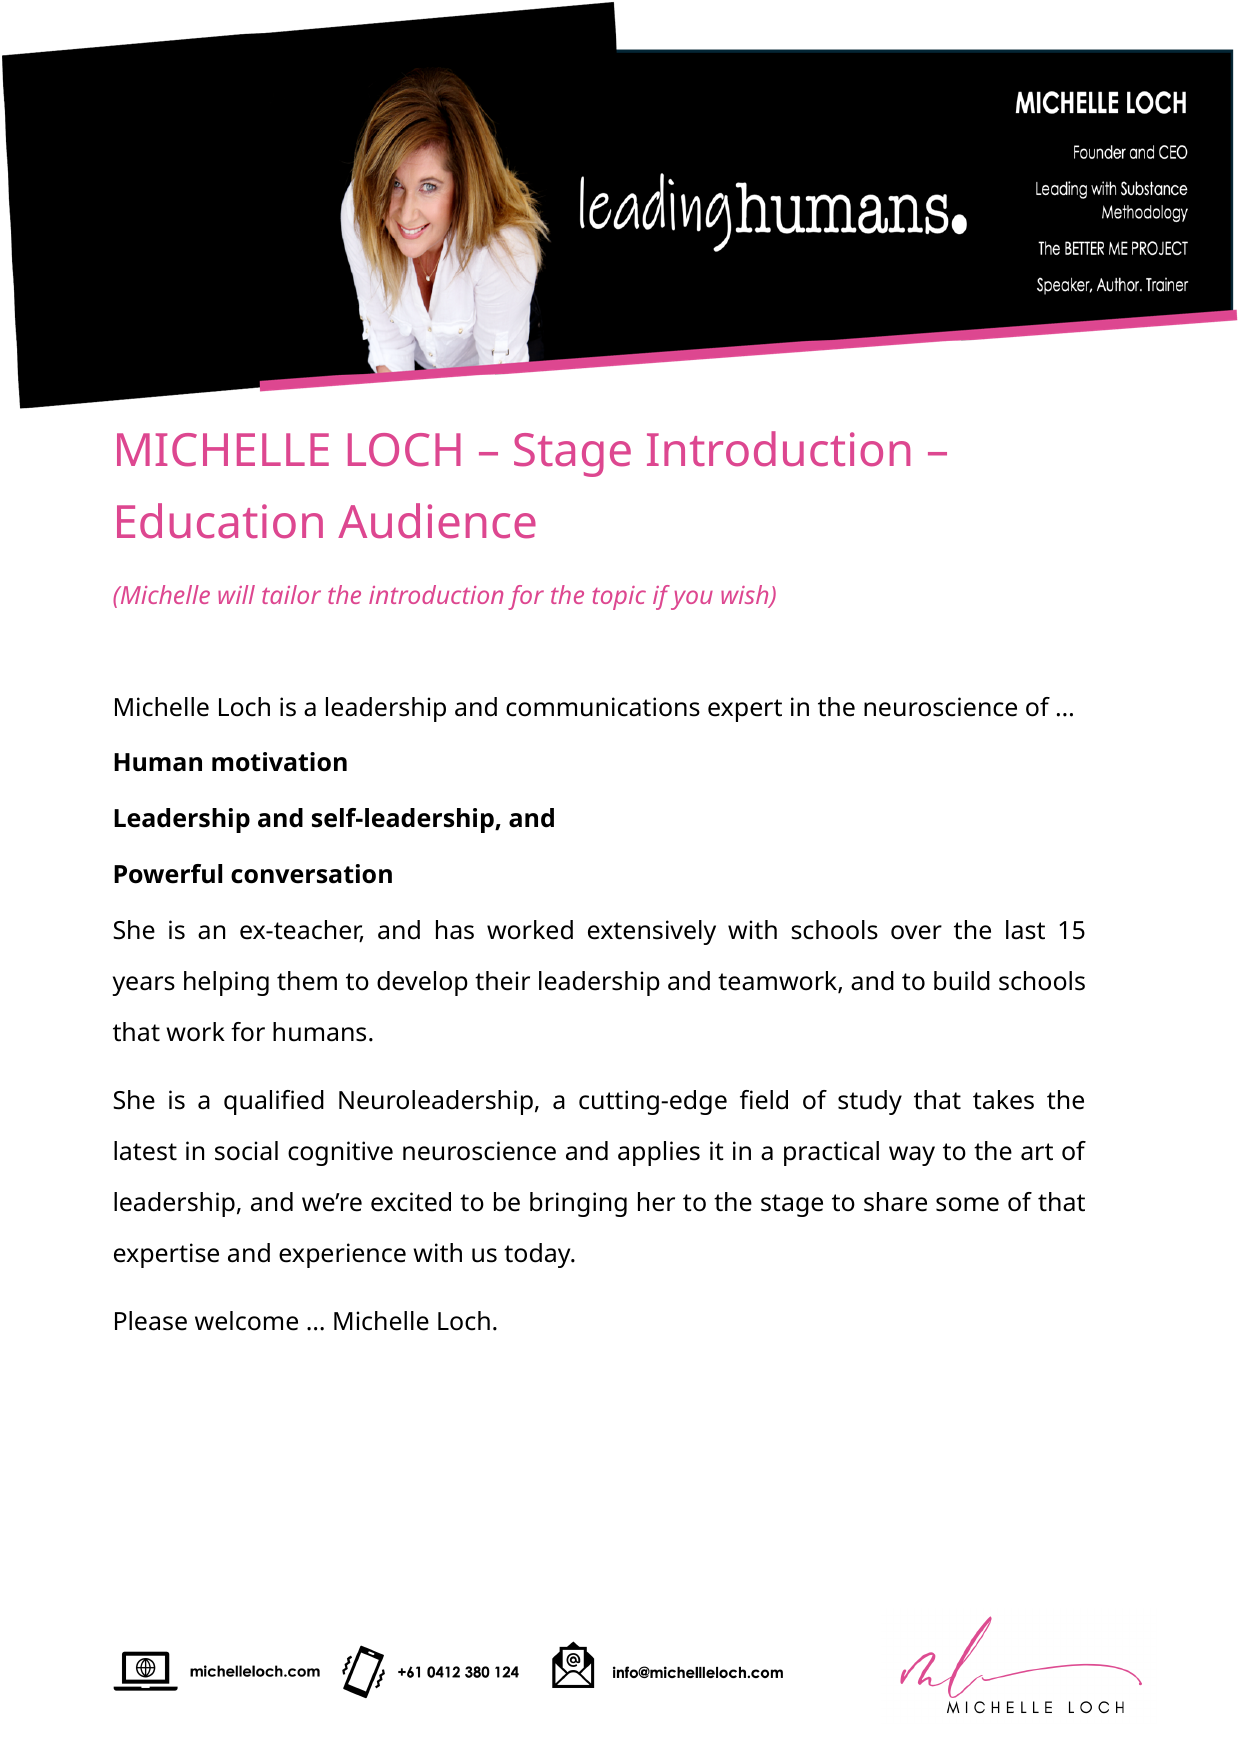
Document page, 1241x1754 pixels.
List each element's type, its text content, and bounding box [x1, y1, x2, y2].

text Leadership and self-leadership, and [112, 801, 1087, 835]
picture [112, 1637, 793, 1705]
text Michelle Loch is a leadership and communications expert in the neuroscience of … [112, 689, 1087, 723]
text Please welcome … Michelle Loch. [112, 1303, 1087, 1337]
text (Michelle will tailor the introduction for the topic if you wish) [112, 578, 1087, 612]
picture [880, 1608, 1157, 1724]
text She is a qualified Neuroleadership, a cutting-edge field of study that takes the latest in social cognitive neuroscience and applies it in a practical way to the art of leadership, and we’re excited to be bringing her to the stage to share some of that expertise and experience with us today. [112, 1082, 1087, 1269]
text She is an ex-teacher, and has worked extensively with schools over the last 15 years helping them to develop their leadership and teamwork, and to build schools that work for humans. [112, 913, 1087, 1049]
text Human motivation [112, 745, 1087, 779]
picture [0, 0, 1241, 409]
text MICHELLE LOCH – Stage Introduction – Education Audience [112, 84, 1087, 552]
text Powerful conversation [112, 857, 1087, 891]
